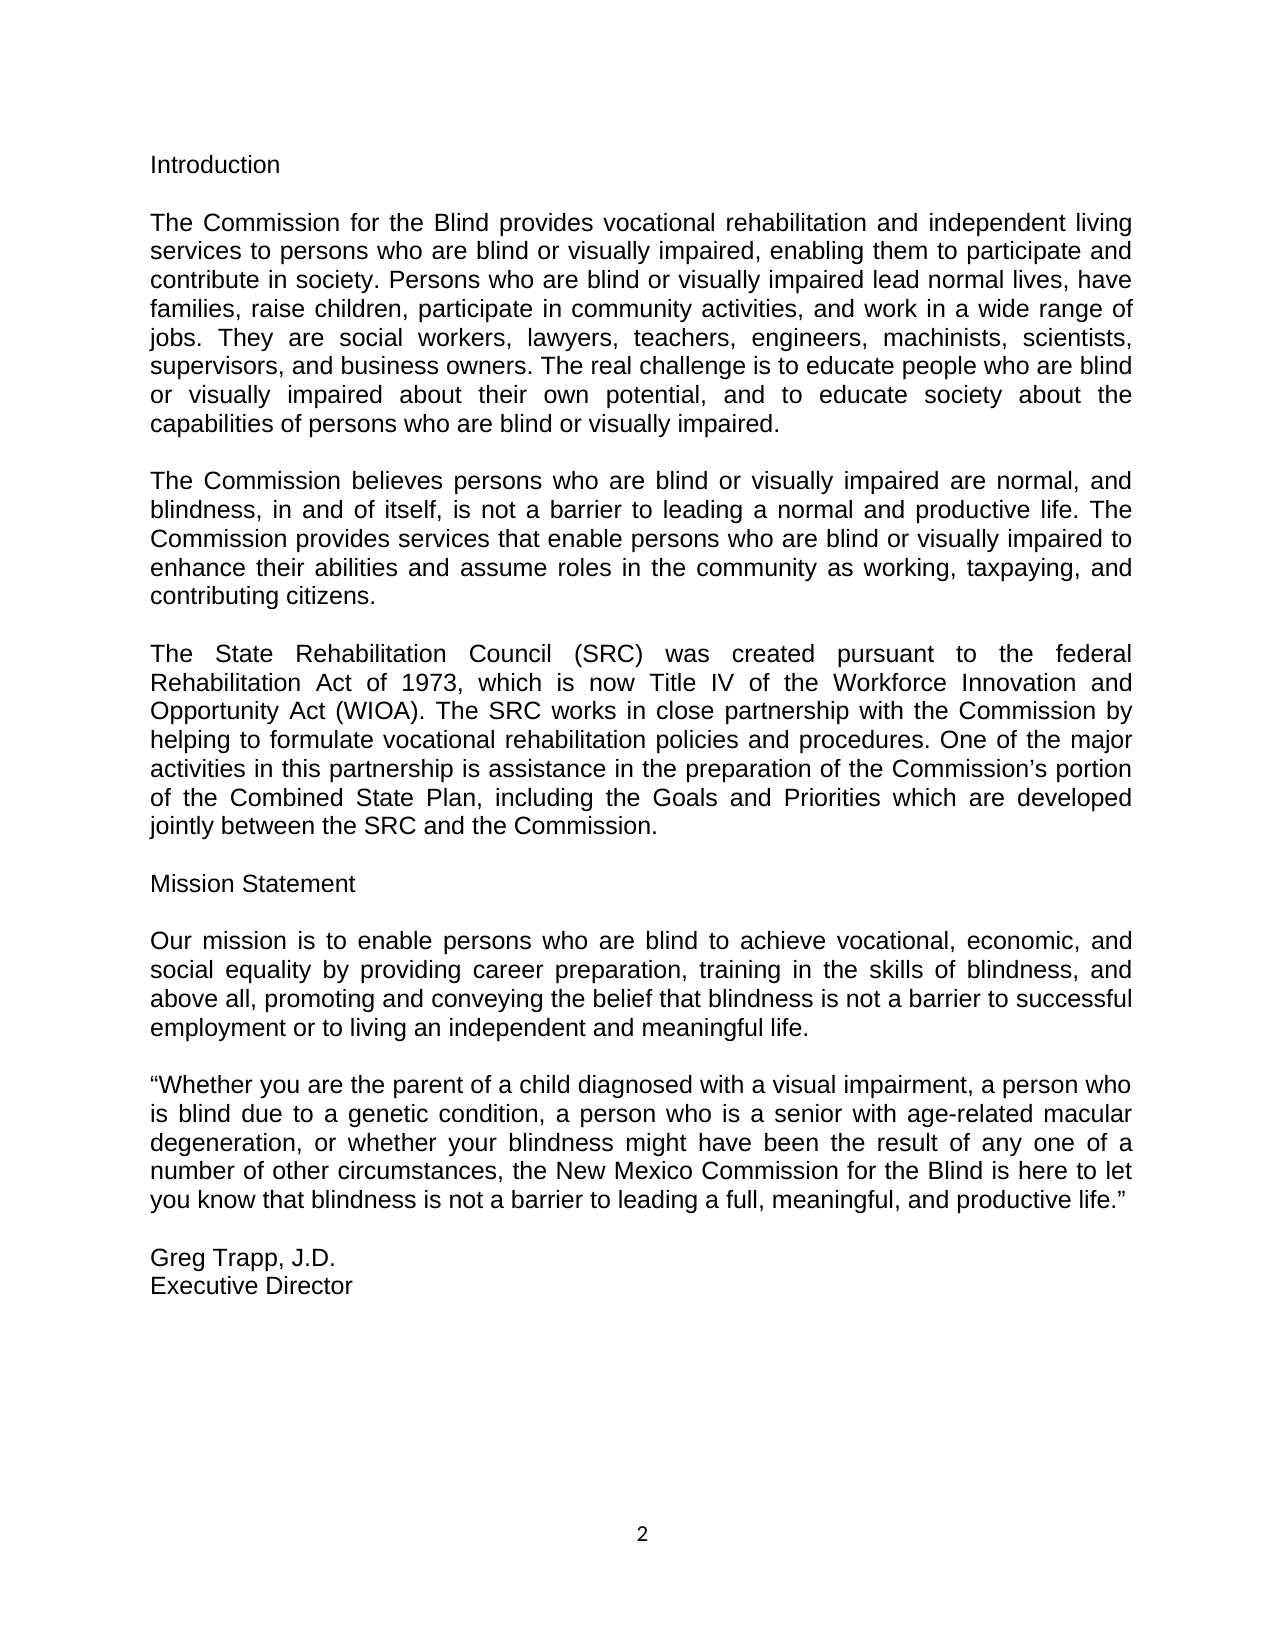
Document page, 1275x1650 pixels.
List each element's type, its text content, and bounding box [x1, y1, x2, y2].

text Mission Statement [150, 869, 1134, 897]
text The Commission for the Blind provides vocational rehabilitation and independent living services to persons who are blind or visually impaired, enabling them to participate and contribute in society. Persons who are blind or visually impaired lead normal lives, have families, raise children, participate in community activities, and work in a wide range of jobs. They are social workers, lawyers, teachers, engineers, machinists, scientists, supervisors, and business owners. The real challenge is to educate people who are blind or visually impaired about their own potential, and to educate society about the capabilities of persons who are blind or visually impaired. [150, 207, 1134, 437]
text The Commission believes persons who are blind or visually impaired are normal, and blindness, in and of itself, is not a barrier to leading a normal and productive life. The Commission provides services that enable persons who are blind or visually impaired to enhance their abilities and assume roles in the community as working, taxpaying, and contributing citizens. [150, 466, 1134, 610]
text Executive Director [150, 1271, 1134, 1300]
text “Whether you are the parent of a child diagnosed with a visual impairment, a person who is blind due to a genetic condition, a person who is a senior with age-related macular degeneration, or whether your blindness might have been the result of any one of a number of other circumstances, the New Mexico Commission for the Blind is here to let you know that blindness is not a barrier to leading a full, meaningful, and productive life.” [150, 1070, 1134, 1214]
text Our mission is to enable persons who are blind to achieve vocational, economic, and social equality by providing career preparation, training in the skills of blindness, and above all, promoting and conveying the belief that blindness is not a barrier to successful employment or to living an independent and meaningful life. [150, 926, 1134, 1041]
text The State Rehabilitation Council (SRC) was created pursuant to the federal Rehabilitation Act of 1973, which is now Title IV of the Workforce Innovation and Opportunity Act (WIOA). The SRC works in close partnership with the Commission by helping to formulate vocational rehabilitation policies and procedures. One of the major activities in this partnership is assistance in the preparation of the Commission’s portion of the Combined State Plan, including the Goals and Priorities which are developed jointly between the SRC and the Commission. [150, 639, 1134, 840]
text Introduction [150, 150, 1134, 179]
text Greg Trapp, J.D. [150, 1242, 1134, 1271]
